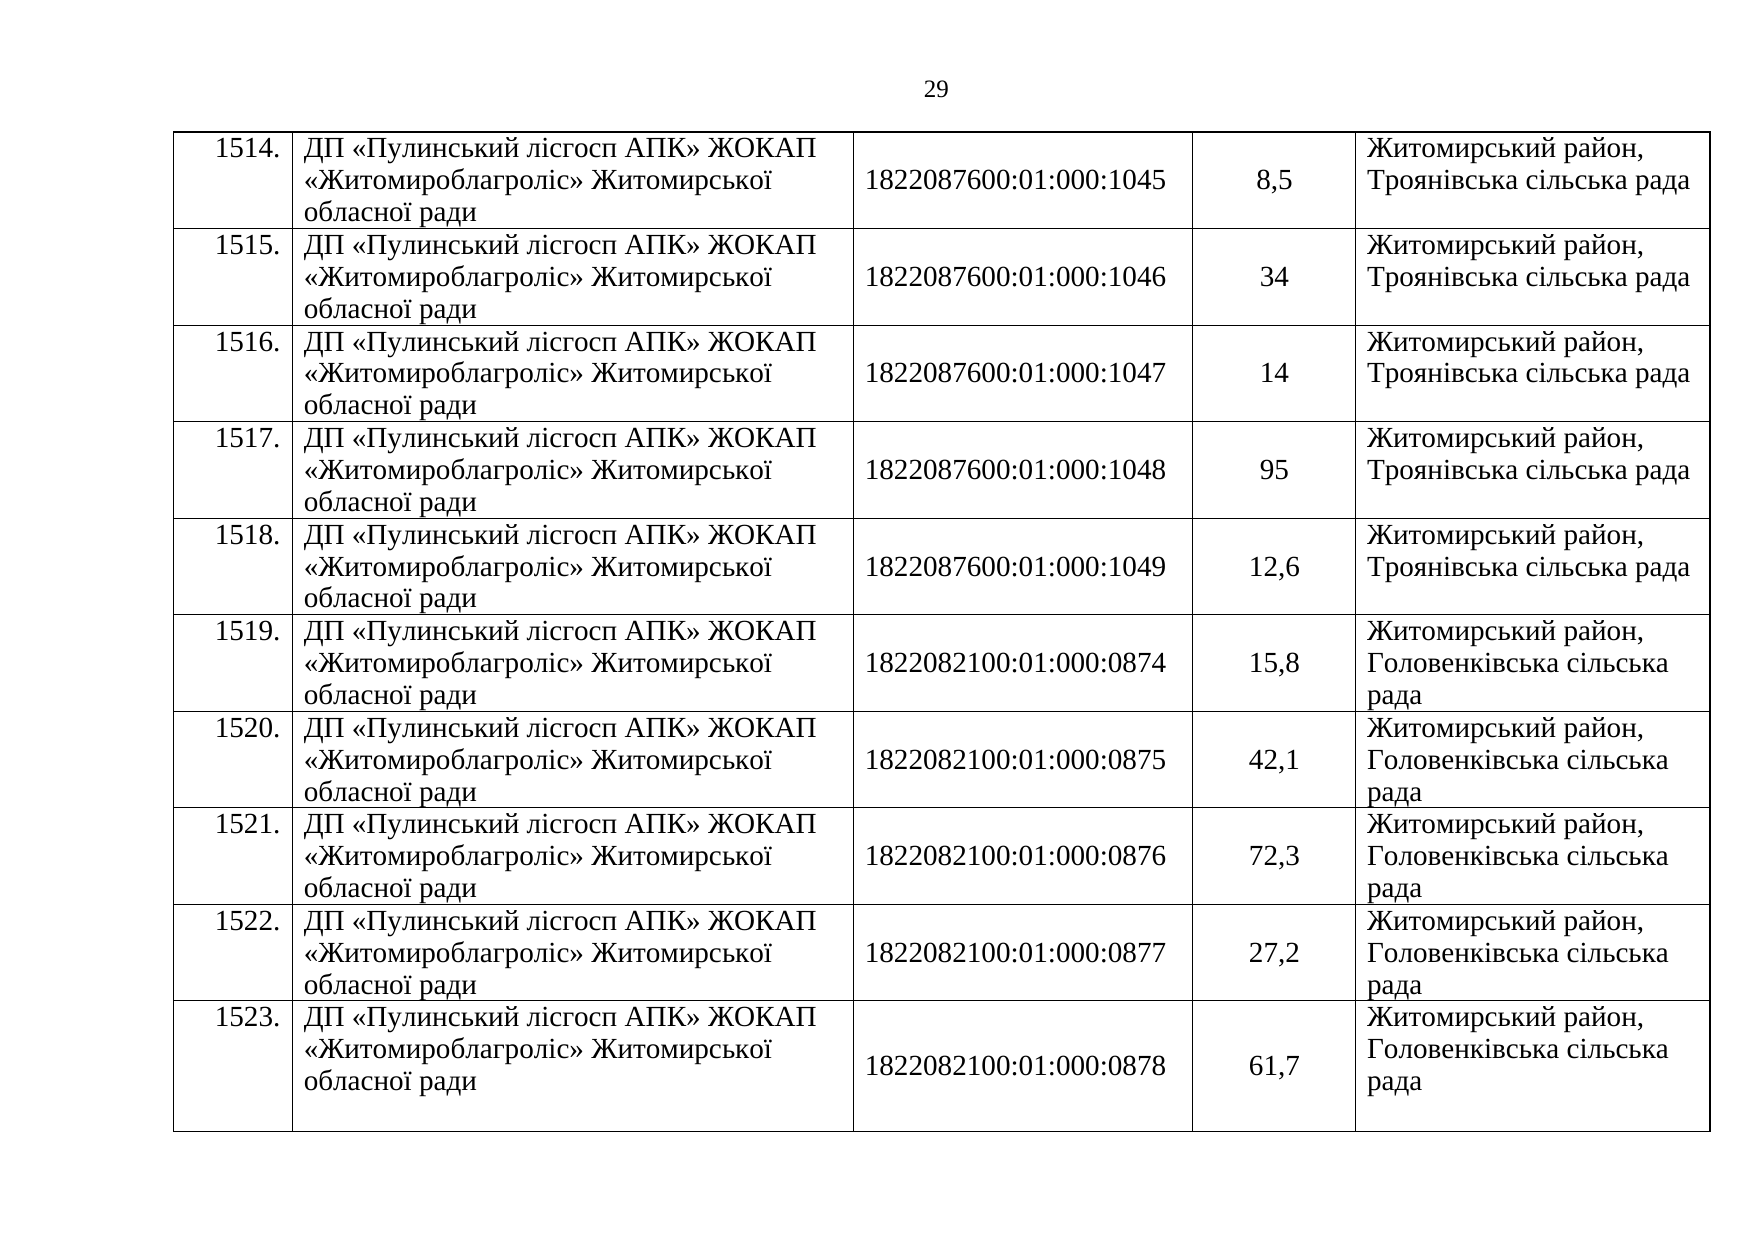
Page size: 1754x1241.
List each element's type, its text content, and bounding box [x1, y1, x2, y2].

table_cell 1822087600:01:000:1045 [854, 133, 1192, 228]
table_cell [1356, 229, 1709, 324]
table_cell ДП «Пулинський лісгосп АПК» ЖОКАП «Житомироблагроліс» Житомирської обласної ради [293, 422, 853, 518]
table_cell ДП «Пулинський лісгосп АПК» ЖОКАП «Житомироблагроліс» Житомирської обласної ради [293, 712, 853, 807]
table_cell ДП «Пулинський лісгосп АПК» ЖОКАП «Житомироблагроліс» Житомирської обласної ради [293, 905, 853, 1000]
table_cell Житомирський район, Троянівська сільська рада [1356, 422, 1709, 518]
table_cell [293, 1001, 853, 1131]
table_cell 61,7 [1193, 1001, 1355, 1131]
table_cell [174, 905, 292, 1000]
table_cell ДП «Пулинський лісгосп АПК» ЖОКАП «Житомироблагроліс» Житомирської обласної ради [293, 519, 853, 614]
table_cell [174, 422, 292, 518]
table_cell Житомирський район, Головенківська сільська рада [1356, 615, 1709, 711]
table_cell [1356, 1001, 1709, 1131]
table_cell Житомирський район, Головенківська сільська рада [1356, 808, 1709, 904]
table_cell Житомирський район, Головенківська сільська рада [1356, 712, 1709, 807]
table_cell 1822082100:01:000:0876 [854, 808, 1192, 904]
table_cell [174, 519, 292, 614]
table_cell [174, 326, 292, 421]
table_cell 42,1 [1193, 712, 1355, 807]
table_cell ДП «Пулинський лісгосп АПК» ЖОКАП «Житомироблагроліс» Житомирської обласної ради [293, 808, 853, 904]
table_cell 72,3 [1193, 808, 1355, 904]
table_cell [293, 133, 853, 228]
table_cell Житомирський район, Троянівська сільська рада [1356, 519, 1709, 614]
table_cell [174, 229, 292, 324]
table_cell ДП «Пулинський лісгосп АПК» ЖОКАП «Житомироблагроліс» Житомирської обласної ради [293, 326, 853, 421]
table_cell [174, 712, 292, 807]
table_cell 1822082100:01:000:0878 [854, 1001, 1192, 1131]
table_cell 27,2 [1193, 905, 1355, 1000]
table_cell 1822087600:01:000:1049 [854, 519, 1192, 614]
table_cell 15,8 [1193, 615, 1355, 711]
table_cell 14 [1193, 326, 1355, 421]
table_cell 95 [1193, 422, 1355, 518]
table_cell Житомирський район, Головенківська сільська рада [1356, 905, 1709, 1000]
table_cell 1822082100:01:000:0874 [854, 615, 1192, 711]
table_cell 8,5 [1193, 133, 1355, 228]
table_cell 1822087600:01:000:1046 [854, 229, 1192, 324]
table_cell 34 [1193, 229, 1355, 324]
table_cell 1822082100:01:000:0877 [854, 905, 1192, 1000]
table_cell 12,6 [1193, 519, 1355, 614]
table_cell 1822082100:01:000:0875 [854, 712, 1192, 807]
table_cell [174, 133, 292, 228]
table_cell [1356, 133, 1709, 228]
table_cell [174, 615, 292, 711]
table_cell 1822087600:01:000:1047 [854, 326, 1192, 421]
table_cell Житомирський район, Троянівська сільська рада [1356, 326, 1709, 421]
table_cell 1822087600:01:000:1048 [854, 422, 1192, 518]
table_cell ДП «Пулинський лісгосп АПК» ЖОКАП «Житомироблагроліс» Житомирської обласної ради [293, 615, 853, 711]
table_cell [293, 229, 853, 324]
table_cell [174, 808, 292, 904]
table_cell [174, 1001, 292, 1131]
